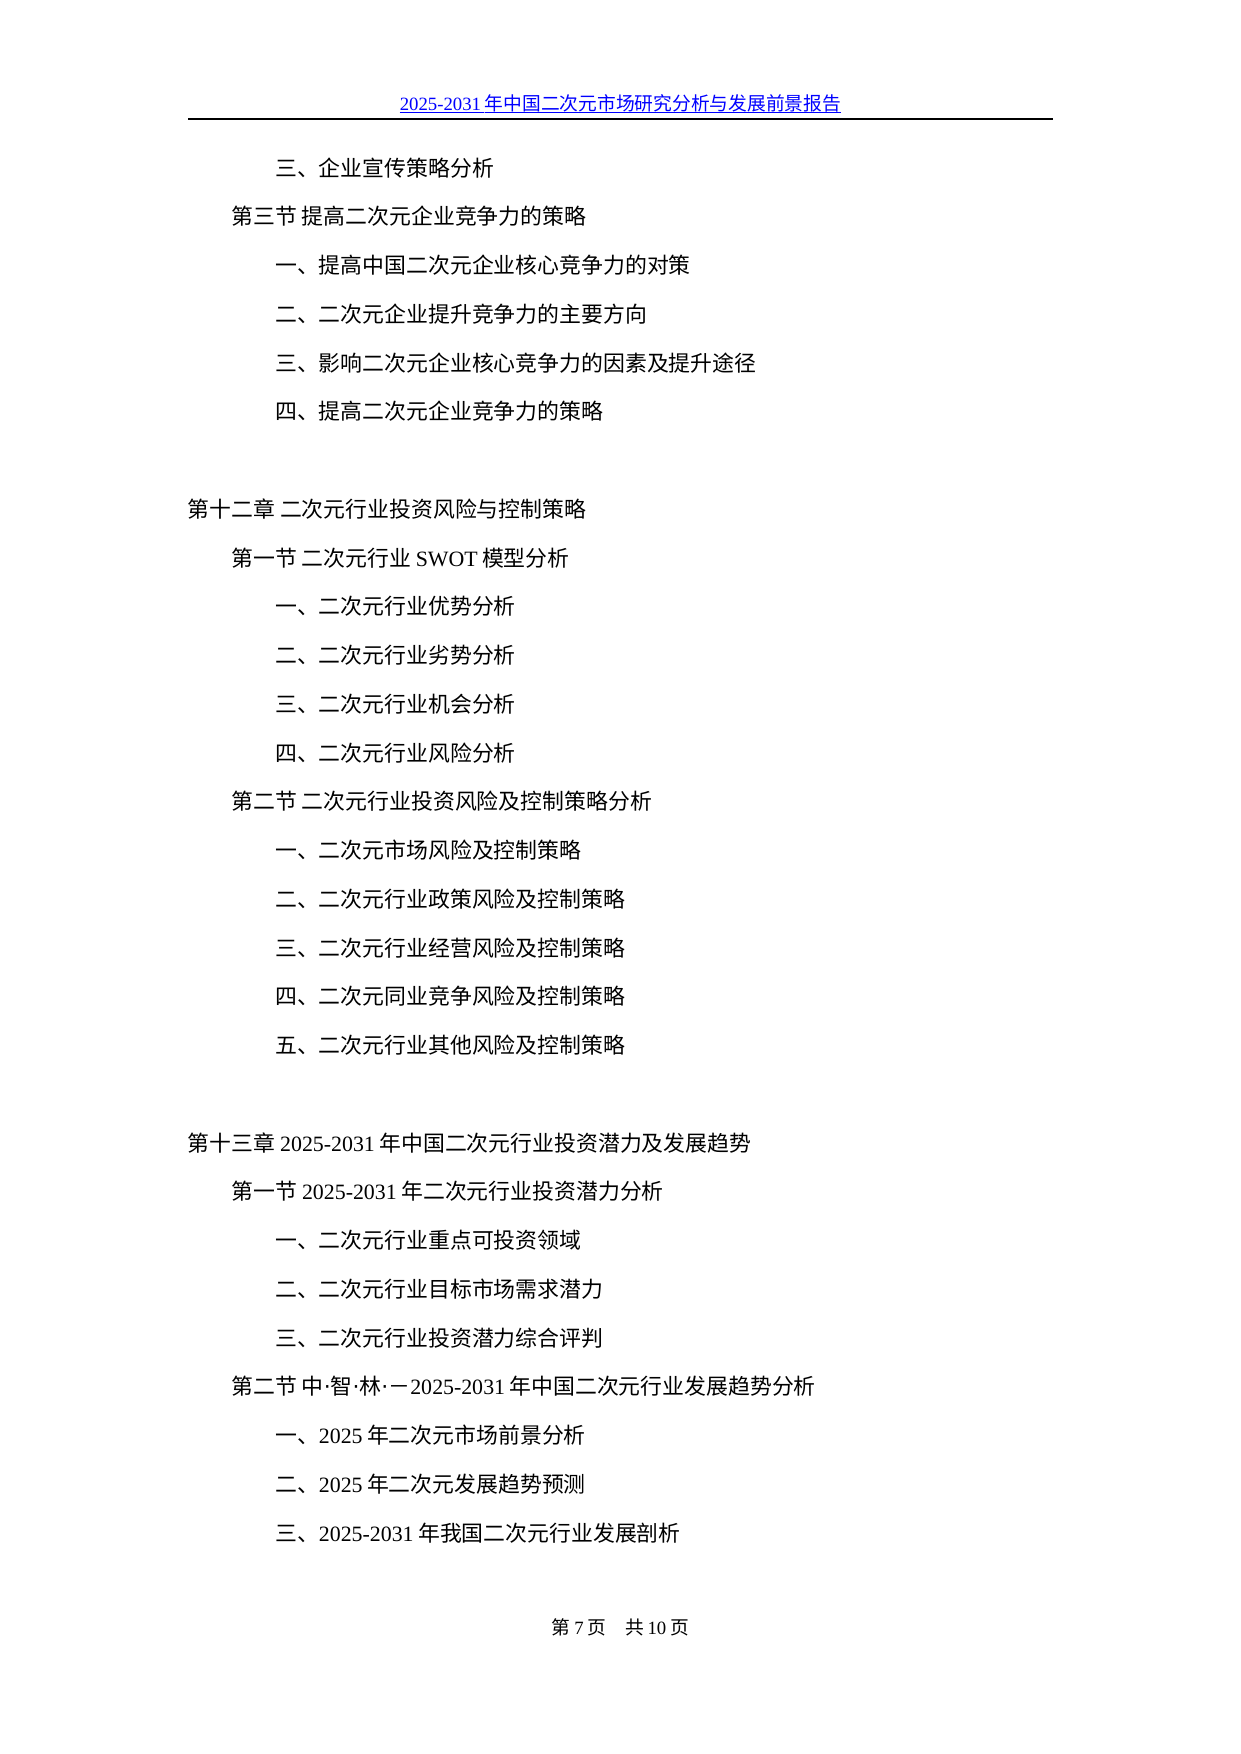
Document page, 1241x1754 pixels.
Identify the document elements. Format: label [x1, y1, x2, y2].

text [187, 150, 1053, 1548]
